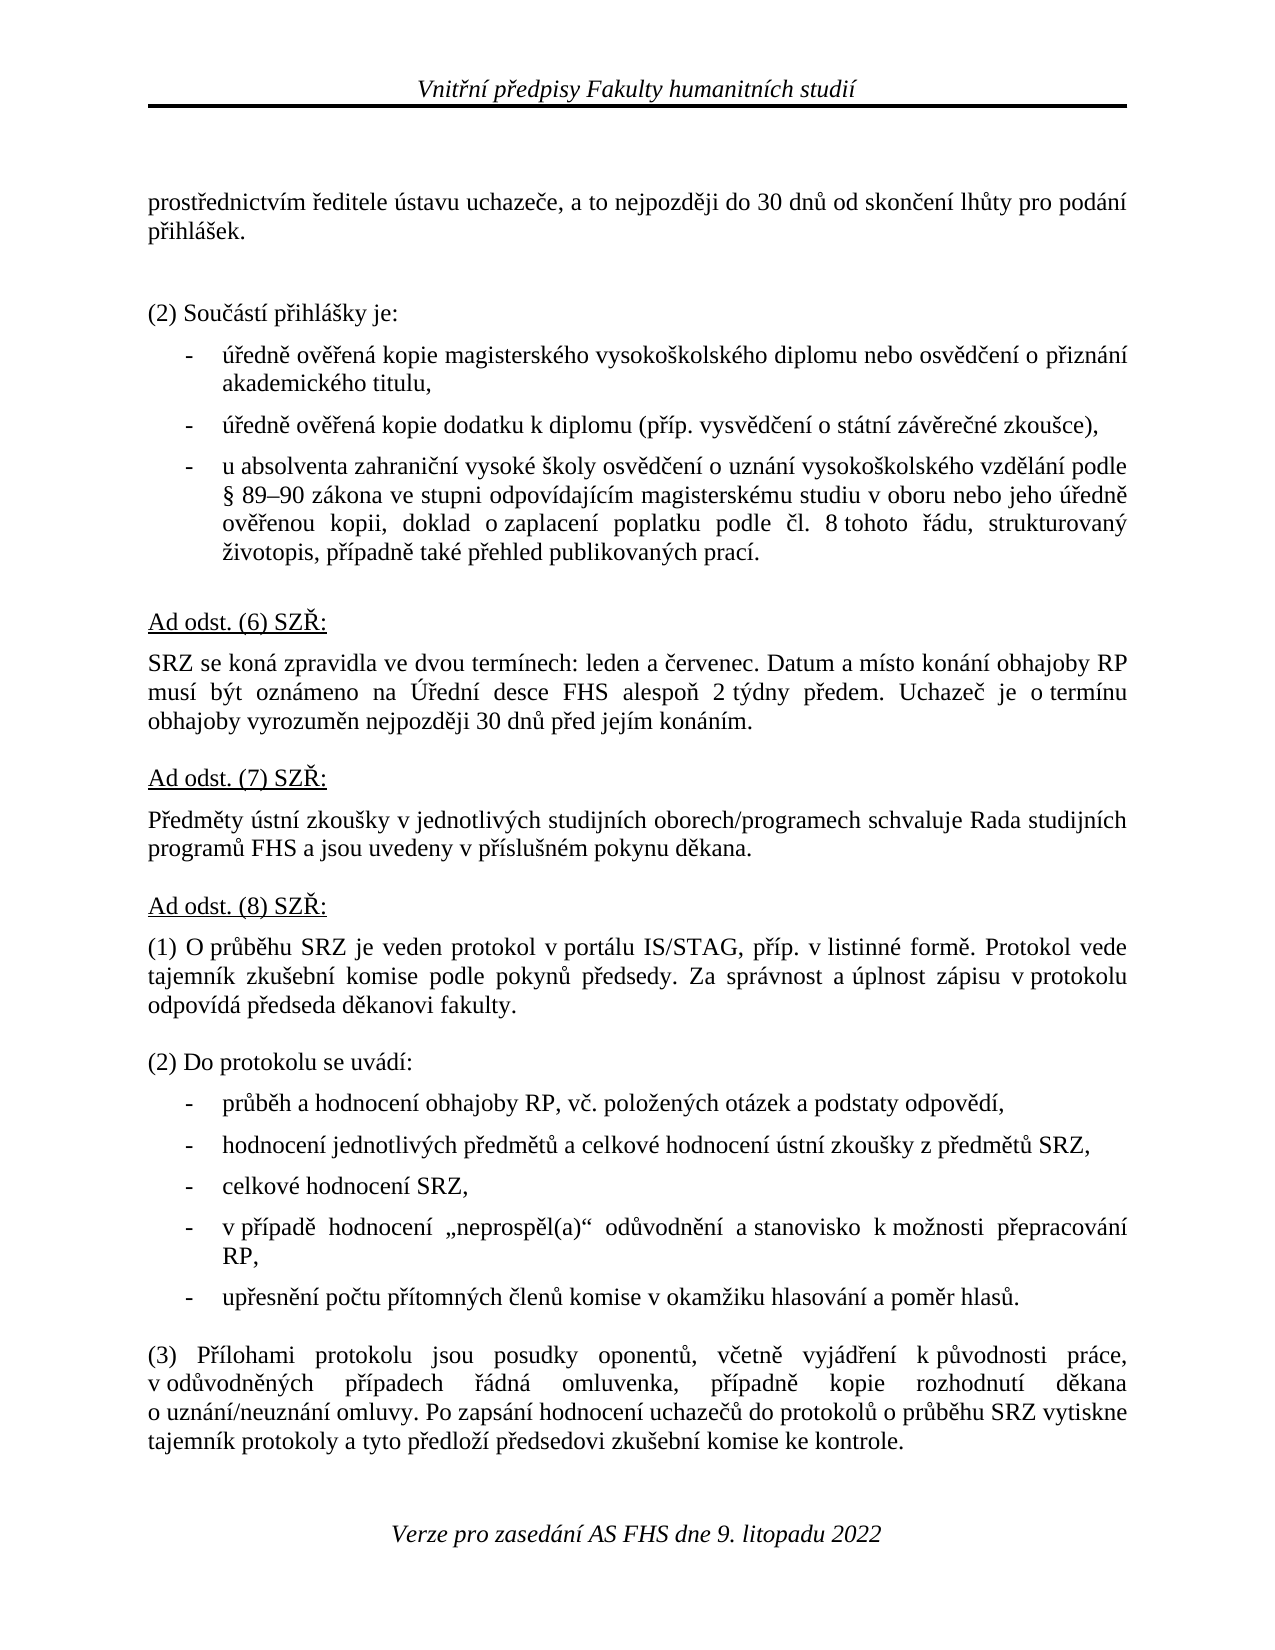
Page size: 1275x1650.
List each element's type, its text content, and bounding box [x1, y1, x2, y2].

list průběh a hodnocení obhajoby RP, vč. položených otázek a podstaty odpovědí, [185, 1088, 1127, 1117]
list úředně ověřená kopie dodatku k diplomu (příp. vysvědčení o státní závěrečné zkoušce), [185, 410, 1127, 438]
text Předměty ústní zkoušky v jednotlivých studijních oborech/programech schvaluje Rada studijních programů FHS a jsou uvedeny v příslušném pokynu děkana. [148, 805, 1127, 862]
list hodnocení jednotlivých předmětů a celkové hodnocení ústní zkoušky z předmětů SRZ, [185, 1130, 1127, 1158]
text Ad odst. (8) SZŘ: [148, 891, 1127, 920]
text (3) Přílohami protokolu jsou posudky oponentů, včetně vyjádření k původnosti práce, v odůvodněných případech řádná omluvenka, případně kopie rozhodnutí děkana o uznání/neuznání omluvy. Po zapsání hodnocení uchazečů do protokolů o průběhu SRZ vytiskne tajemník protokoly a tyto předloží předsedovi zkušební komise ke kontrole. [148, 1340, 1127, 1455]
text Ad odst. (7) SZŘ: [148, 763, 1127, 792]
text (2) Do protokolu se uvádí: [148, 1047, 1127, 1076]
text SRZ se koná zpravidla ve dvou termínech: leden a červenec. Datum a místo konání obhajoby RP musí být oznámeno na Úřední desce FHS alespoň 2 týdny předem. Uchazeč je o termínu obhajoby vyrozuměn nejpozději 30 dnů před jejím konáním. [148, 648, 1127, 735]
text (2) Součástí přihlášky je: [148, 298, 1127, 327]
text (1) O průběhu SRZ je veden protokol v portálu IS/STAG, příp. v listinné formě. Protokol vede tajemník zkušební komise podle pokynů předsedy. Za správnost a úplnost zápisu v protokolu odpovídá předseda děkanovi fakulty. [148, 932, 1127, 1018]
list úředně ověřená kopie magisterského vysokoškolského diplomu nebo osvědčení o přiznání akademického titulu, [185, 340, 1127, 397]
list celkové hodnocení SRZ, [185, 1171, 1127, 1200]
list upřesnění počtu přítomných členů komise v okamžiku hlasování a poměr hlasů. [185, 1282, 1127, 1311]
list u absolventa zahraniční vysoké školy osvědčení o uznání vysokoškolského vzdělání podle § 89–90 zákona ve stupni odpovídajícím magisterskému studiu v oboru nebo jeho úředně ověřenou kopii, doklad o zaplacení poplatku podle čl. 8 tohoto řádu, strukturovaný životopis, případně také přehled publikovaných prací. [185, 451, 1127, 566]
list v případě hodnocení „neprospěl(a)“ odůvodnění a stanovisko k možnosti přepracování RP, [185, 1212, 1127, 1270]
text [148, 187, 1127, 245]
text Ad odst. (6) SZŘ: [148, 607, 1127, 636]
